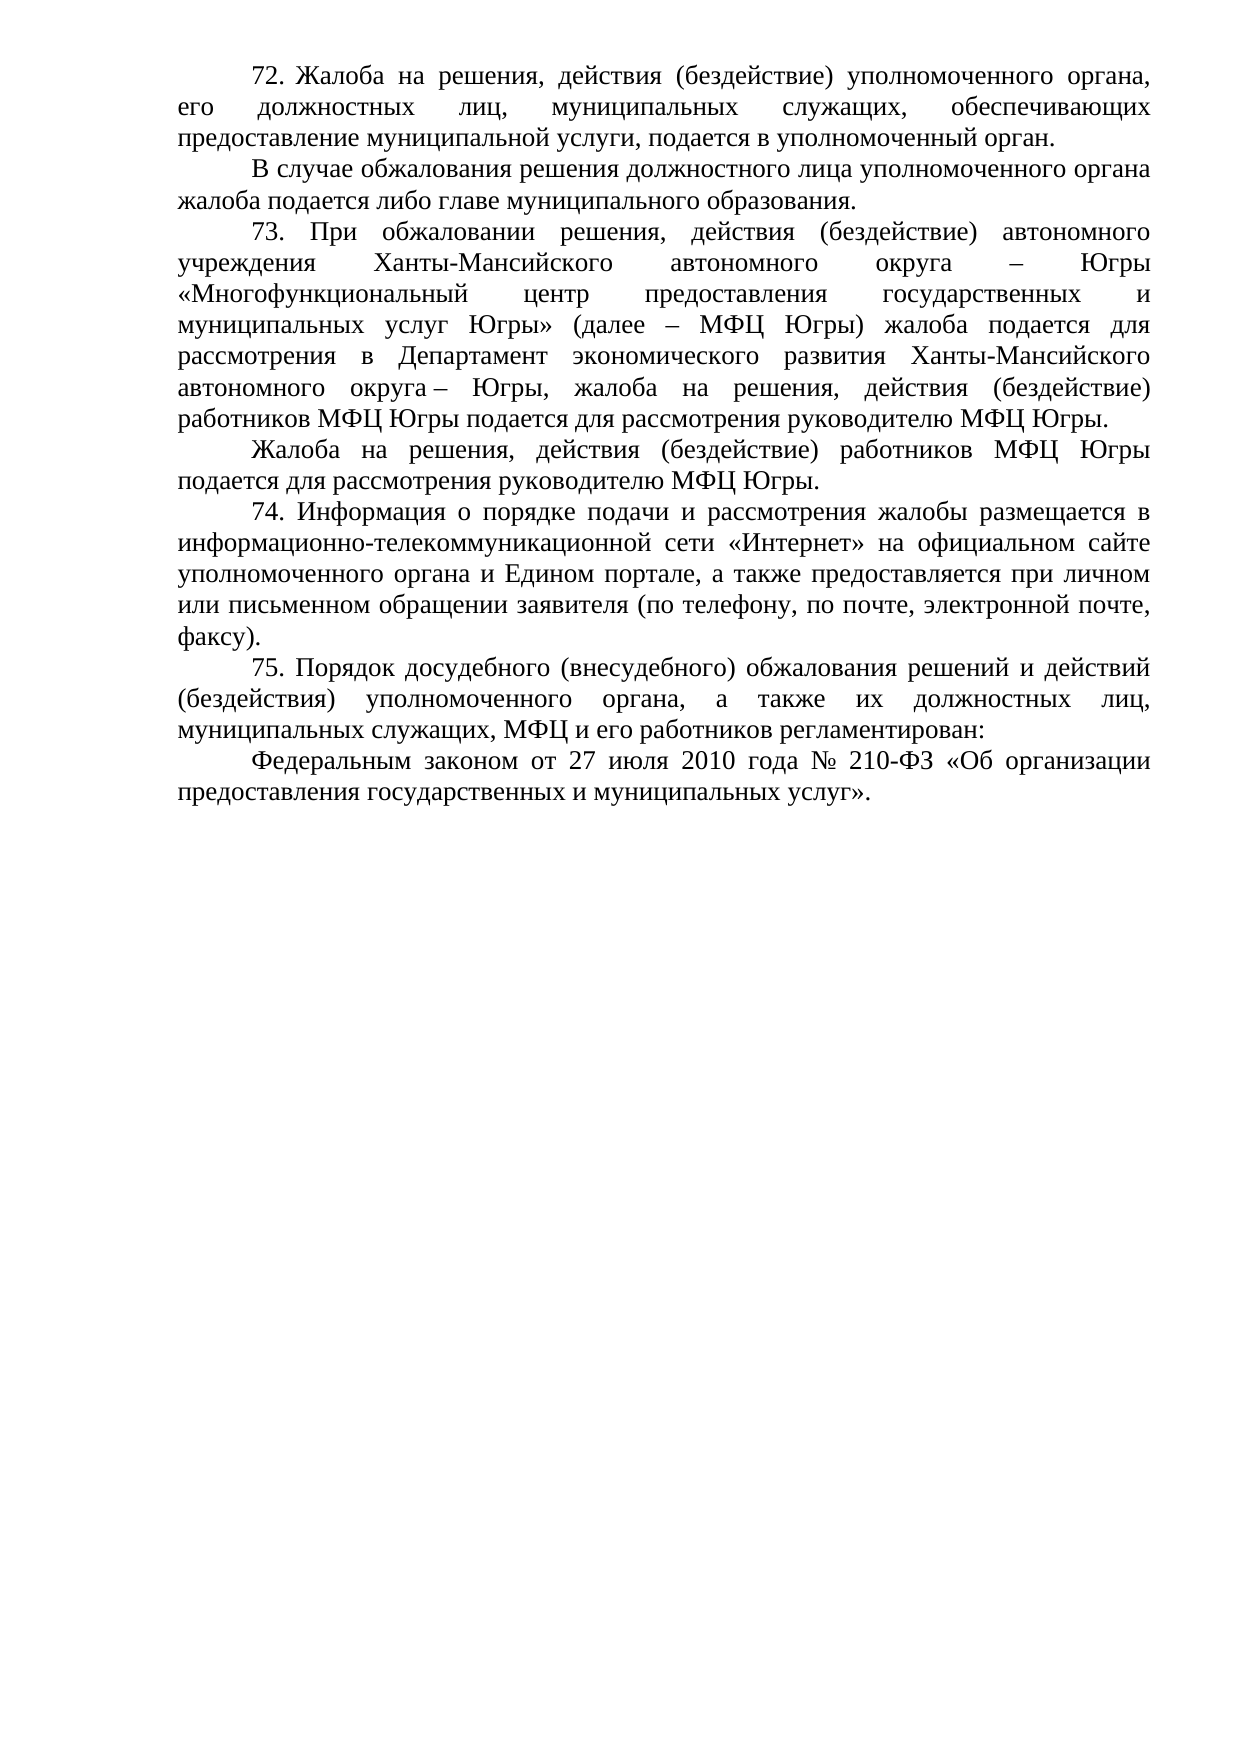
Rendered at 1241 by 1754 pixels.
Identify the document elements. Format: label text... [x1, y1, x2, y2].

text 72. Жалоба на решения, действия (бездействие) уполномоченного органа, его должностных лиц, муниципальных служащих, обеспечивающих предоставление муниципальной услуги, подается в уполномоченный орган. [177, 59, 1152, 153]
text Федеральным законом от 27 июля 2010 года № 210-ФЗ «Об организации предоставления государственных и муниципальных услуг». [177, 744, 1152, 807]
text 75. Порядок досудебного (внесудебного) обжалования решений и действий (бездействия) уполномоченного органа, а также их должностных лиц, муниципальных служащих, МФЦ и его работников регламентирован: [177, 651, 1152, 744]
text В случае обжалования решения должностного лица уполномоченного органа жалоба подается либо главе муниципального образования. [177, 153, 1152, 215]
text Жалоба на решения, действия (бездействие) работников МФЦ Югры подается для рассмотрения руководителю МФЦ Югры. [177, 433, 1152, 495]
text 73. При обжаловании решения, действия (бездействие) автономного учреждения Ханты-Мансийского автономного округа – Югры «Многофункциональный центр предоставления государственных и муниципальных услуг Югры» (далее – МФЦ Югры) жалоба подается для рассмотрения в Департамент экономического развития Ханты-Мансийского автономного округа – Югры, жалоба на решения, действия (бездействие) работников МФЦ Югры подается для рассмотрения руководителю МФЦ Югры. [177, 215, 1152, 433]
text 74. Информация о порядке подачи и рассмотрения жалобы размещается в информационно-телекоммуникационной сети «Интернет» на официальном сайте уполномоченного органа и Едином портале, а также предоставляется при личном или письменном обращении заявителя (по телефону, по почте, электронной почте, факсу). [177, 495, 1152, 651]
